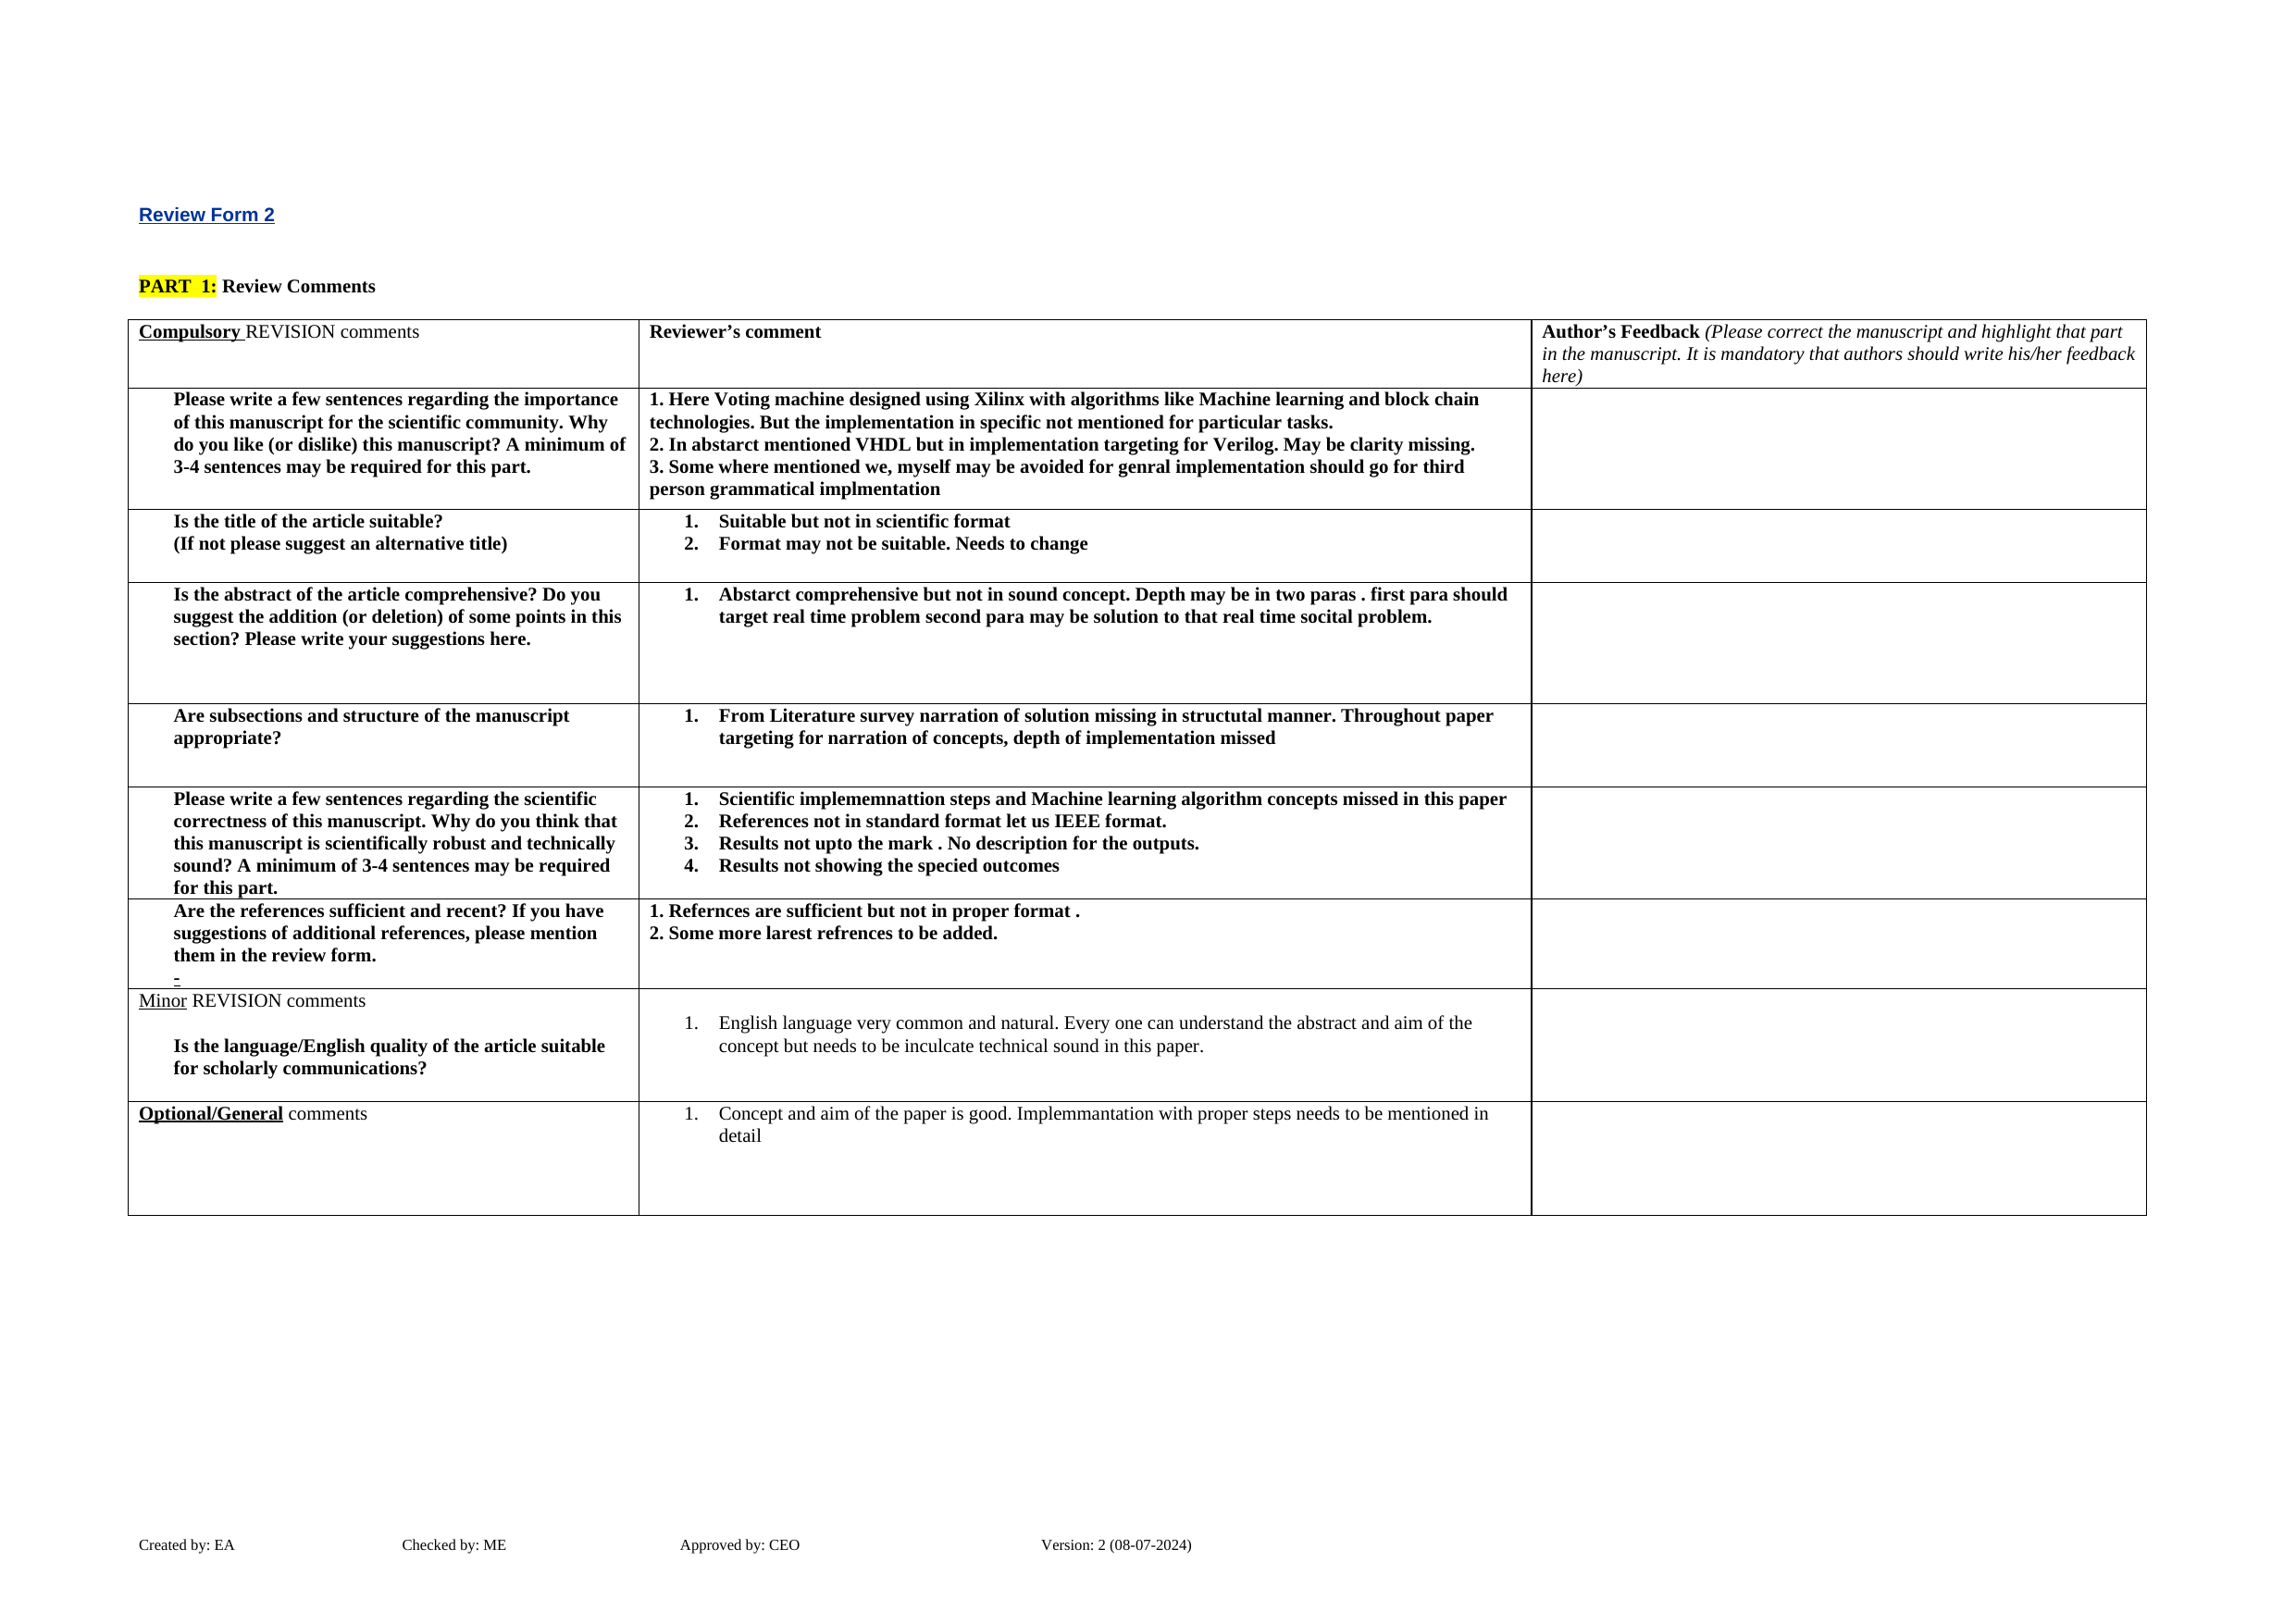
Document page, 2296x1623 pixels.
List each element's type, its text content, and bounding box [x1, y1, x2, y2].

table_cell [1533, 583, 2146, 703]
table_cell Please write a few sentences regarding the importance of this manuscript for the scientific community. Why do you like (or dislike) this manuscript? A minimum of 3-4 sentences may be required for this part. [129, 389, 639, 509]
table_cell [1533, 787, 2146, 898]
table_header PART 1: Review Comments [129, 275, 2146, 319]
table_cell Is the title of the article suitable? (If not please suggest an alternative title) [129, 510, 639, 582]
table_cell [1533, 704, 2146, 787]
table_cell Suitable but not in scientific format Format may not be suitable. Needs to change [639, 510, 1531, 582]
table_cell Are subsections and structure of the manuscript appropriate? [129, 704, 639, 787]
table_cell English language very common and natural. Every one can understand the abstract and aim of the concept but needs to be inculcate technical sound in this paper. [639, 989, 1531, 1101]
table_cell Author’s Feedback (Please correct the manuscript and highlight that part in the manuscript. It is mandatory that authors should write his/her feedback here) [1533, 320, 2146, 387]
table_cell [1533, 899, 2146, 988]
table_cell Concept and aim of the paper is good. Implemmantation with proper steps needs to be mentioned in detail [639, 1102, 1531, 1214]
table_cell From Literature survey narration of solution missing in structutal manner. Throughout paper targeting for narration of concepts, depth of implementation missed [639, 704, 1531, 787]
table_cell Compulsory REVISION comments [129, 320, 639, 387]
table_cell Scientific implememnattion steps and Machine learning algorithm concepts missed in this paper References not in standard format let us IEEE format. Results not upto the mark . No description for the outputs. Results not showing the specied outcomes [639, 787, 1531, 898]
table_cell Is the abstract of the article comprehensive? Do you suggest the addition (or deletion) of some points in this section? Please write your suggestions here. [129, 583, 639, 703]
table_cell Minor REVISION comments Is the language/English quality of the article suitable for scholarly communications? [129, 989, 639, 1101]
table_cell Are the references sufficient and recent? If you have suggestions of additional references, please mention them in the review form. - [129, 899, 639, 988]
table_cell [1533, 1102, 2146, 1214]
table_cell Reviewer’s comment [639, 320, 1531, 387]
table_cell 1. Refernces are sufficient but not in proper format . 2. Some more larest refrences to be added. [639, 899, 1531, 988]
table_cell [1533, 989, 2146, 1101]
table_cell Abstarct comprehensive but not in sound concept. Depth may be in two paras . first para should target real time problem second para may be solution to that real time socital problem. [639, 583, 1531, 703]
table_cell Please write a few sentences regarding the scientific correctness of this manuscript. Why do you think that this manuscript is scientifically robust and technically sound? A minimum of 3-4 sentences may be required for this part. [129, 787, 639, 898]
table_cell Optional/General comments [129, 1102, 639, 1214]
table_cell [1533, 510, 2146, 582]
table_cell 1. Here Voting machine designed using Xilinx with algorithms like Machine learning and block chain technologies. But the implementation in specific not mentioned for particular tasks. 2. In abstarct mentioned VHDL but in implementation targeting for Verilog. May be clarity missing. 3. Some where mentioned we, myself may be avoided for genral implementation should go for third person grammatical implmentation [639, 389, 1531, 509]
table_cell [1533, 389, 2146, 509]
